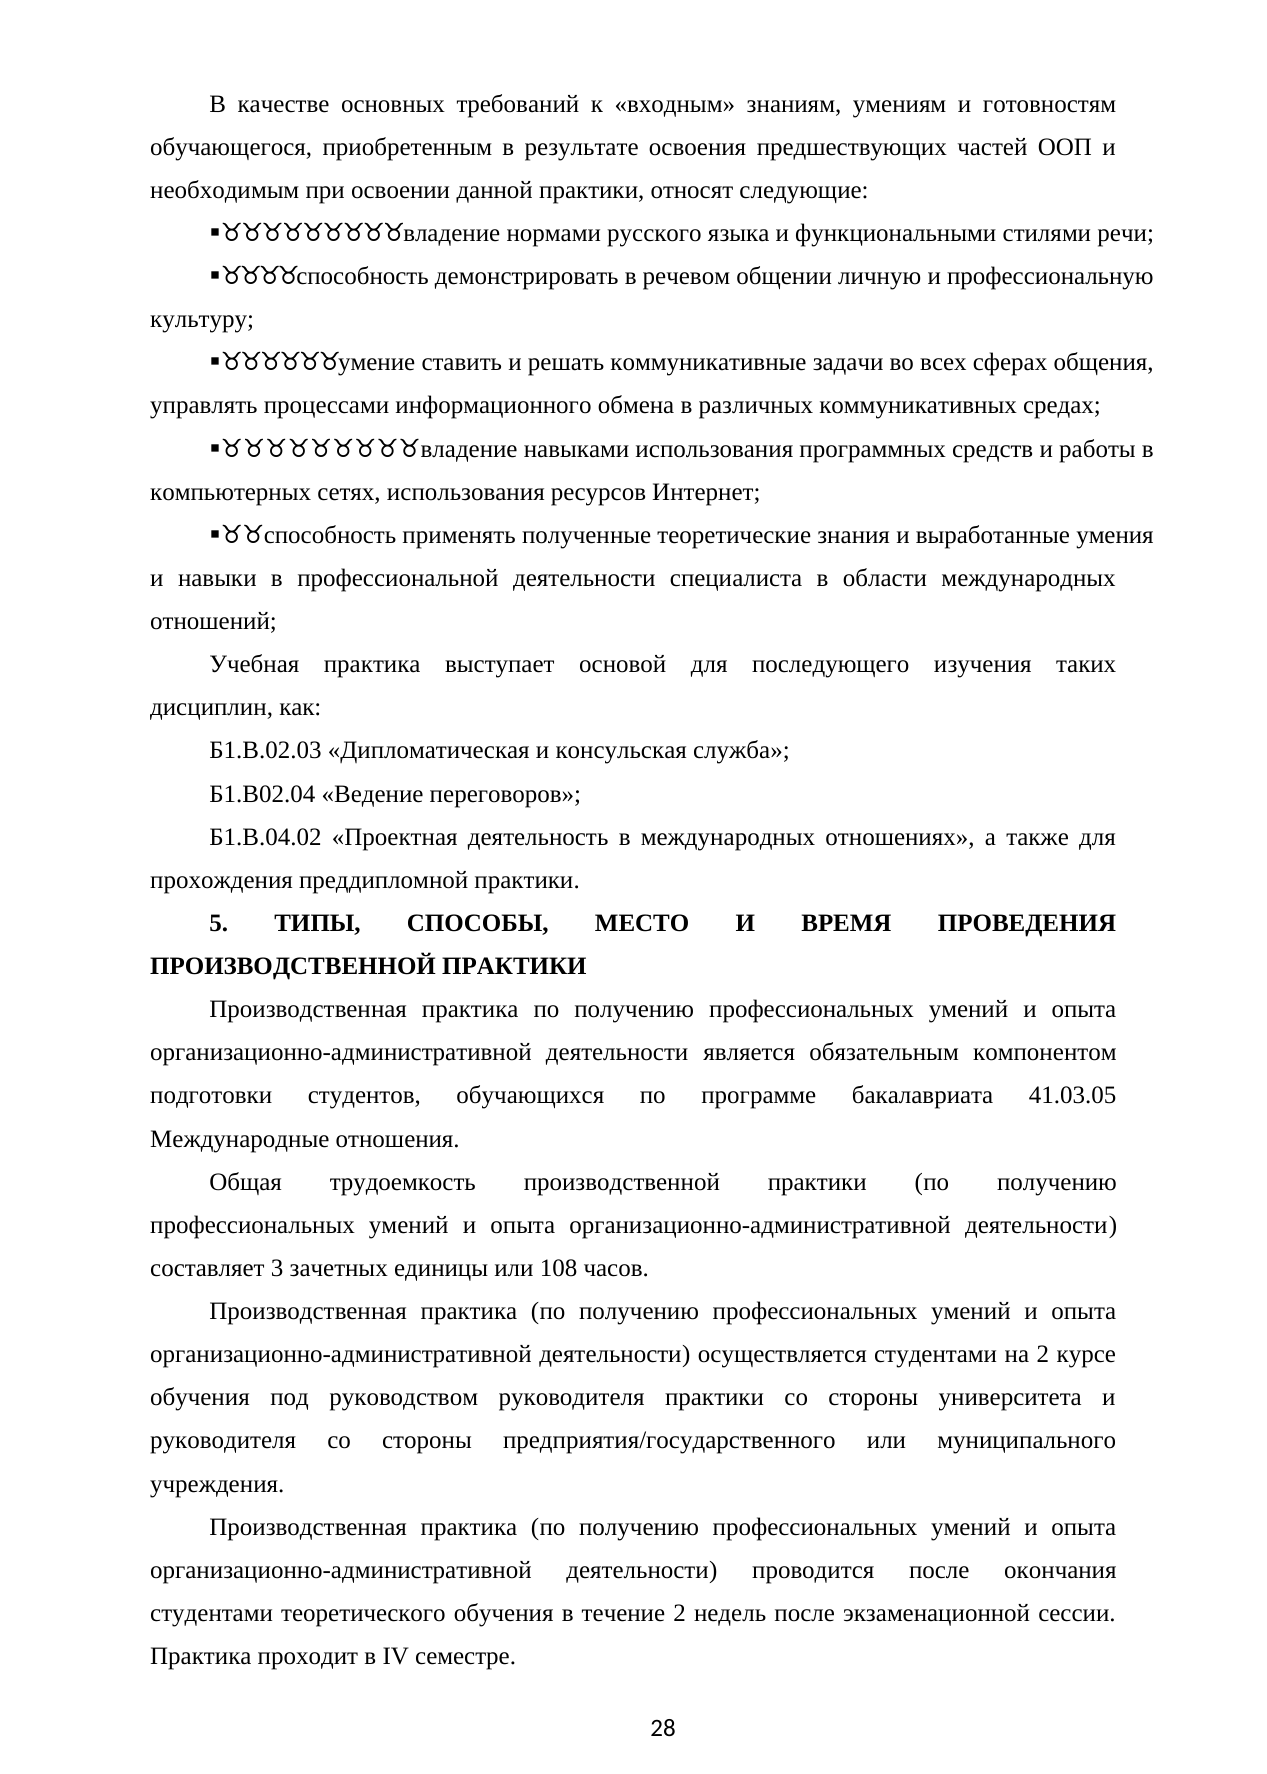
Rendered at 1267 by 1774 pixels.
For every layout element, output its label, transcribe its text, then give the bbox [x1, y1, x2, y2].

text 5. ТИПЫ, СПОСОБЫ, МЕСТО И ВРЕМЯ ПРОВЕДЕНИЯ ПРОИЗВОДСТВЕННОЙ ПРАКТИКИ [150, 908, 1117, 980]
list способность демонстрировать в речевом общении личную и профессиональную культуру; [150, 261, 1117, 333]
text Б1.В.04.02 «Проектная деятельность в международных отношениях», а также для прохождения преддипломной практики. [150, 822, 1117, 894]
text Производственная практика (по получению профессиональных умений и опыта организационно-административной деятельности) проводится после окончания студентами теоретического обучения в течение 2 недель после экзаменационной сессии. Практика проходит в IV семестре. [150, 1512, 1117, 1670]
list владение нормами русского языка и функциональными стилями речи; [150, 218, 1117, 247]
list способность применять полученные теоретические знания и выработанные умения и навыки в профессиональной деятельности специалиста в области международных отношений; [150, 520, 1117, 635]
text В качестве основных требований к «входным» знаниям, умениям и готовностям обучающегося, приобретенным в результате освоения предшествующих частей ООП и необходимым при освоении данной практики, относят следующие: [150, 89, 1117, 204]
text Б1.В02.04 «Ведение переговоров»; [150, 779, 1117, 807]
text Б1.В.02.03 «Дипломатическая и консульская служба»; [150, 736, 1117, 764]
text Производственная практика по получению профессиональных умений и опыта организационно-административной деятельности является обязательным компонентом подготовки студентов, обучающихся по программе бакалавриата 41.03.05 Международные отношения. [150, 994, 1117, 1152]
text Учебная практика выступает основой для последующего изучения таких дисциплин, как: [150, 649, 1117, 721]
list умение ставить и решать коммуникативные задачи во всех сферах общения, управлять процессами информационного обмена в различных коммуникативных средах; [150, 347, 1117, 419]
list владение навыками использования программных средств и работы в компьютерных сетях, использования ресурсов Интернет; [150, 434, 1117, 506]
text Общая трудоемкость производственной практики (по получению профессиональных умений и опыта организационно-административной деятельности) составляет 3 зачетных единицы или 108 часов. [150, 1167, 1117, 1282]
text Производственная практика (по получению профессиональных умений и опыта организационно-административной деятельности) осуществляется студентами на 2 курсе обучения под руководством руководителя практики со стороны университета и руководителя со стороны предприятия/государственного или муниципального учреждения. [150, 1296, 1117, 1497]
